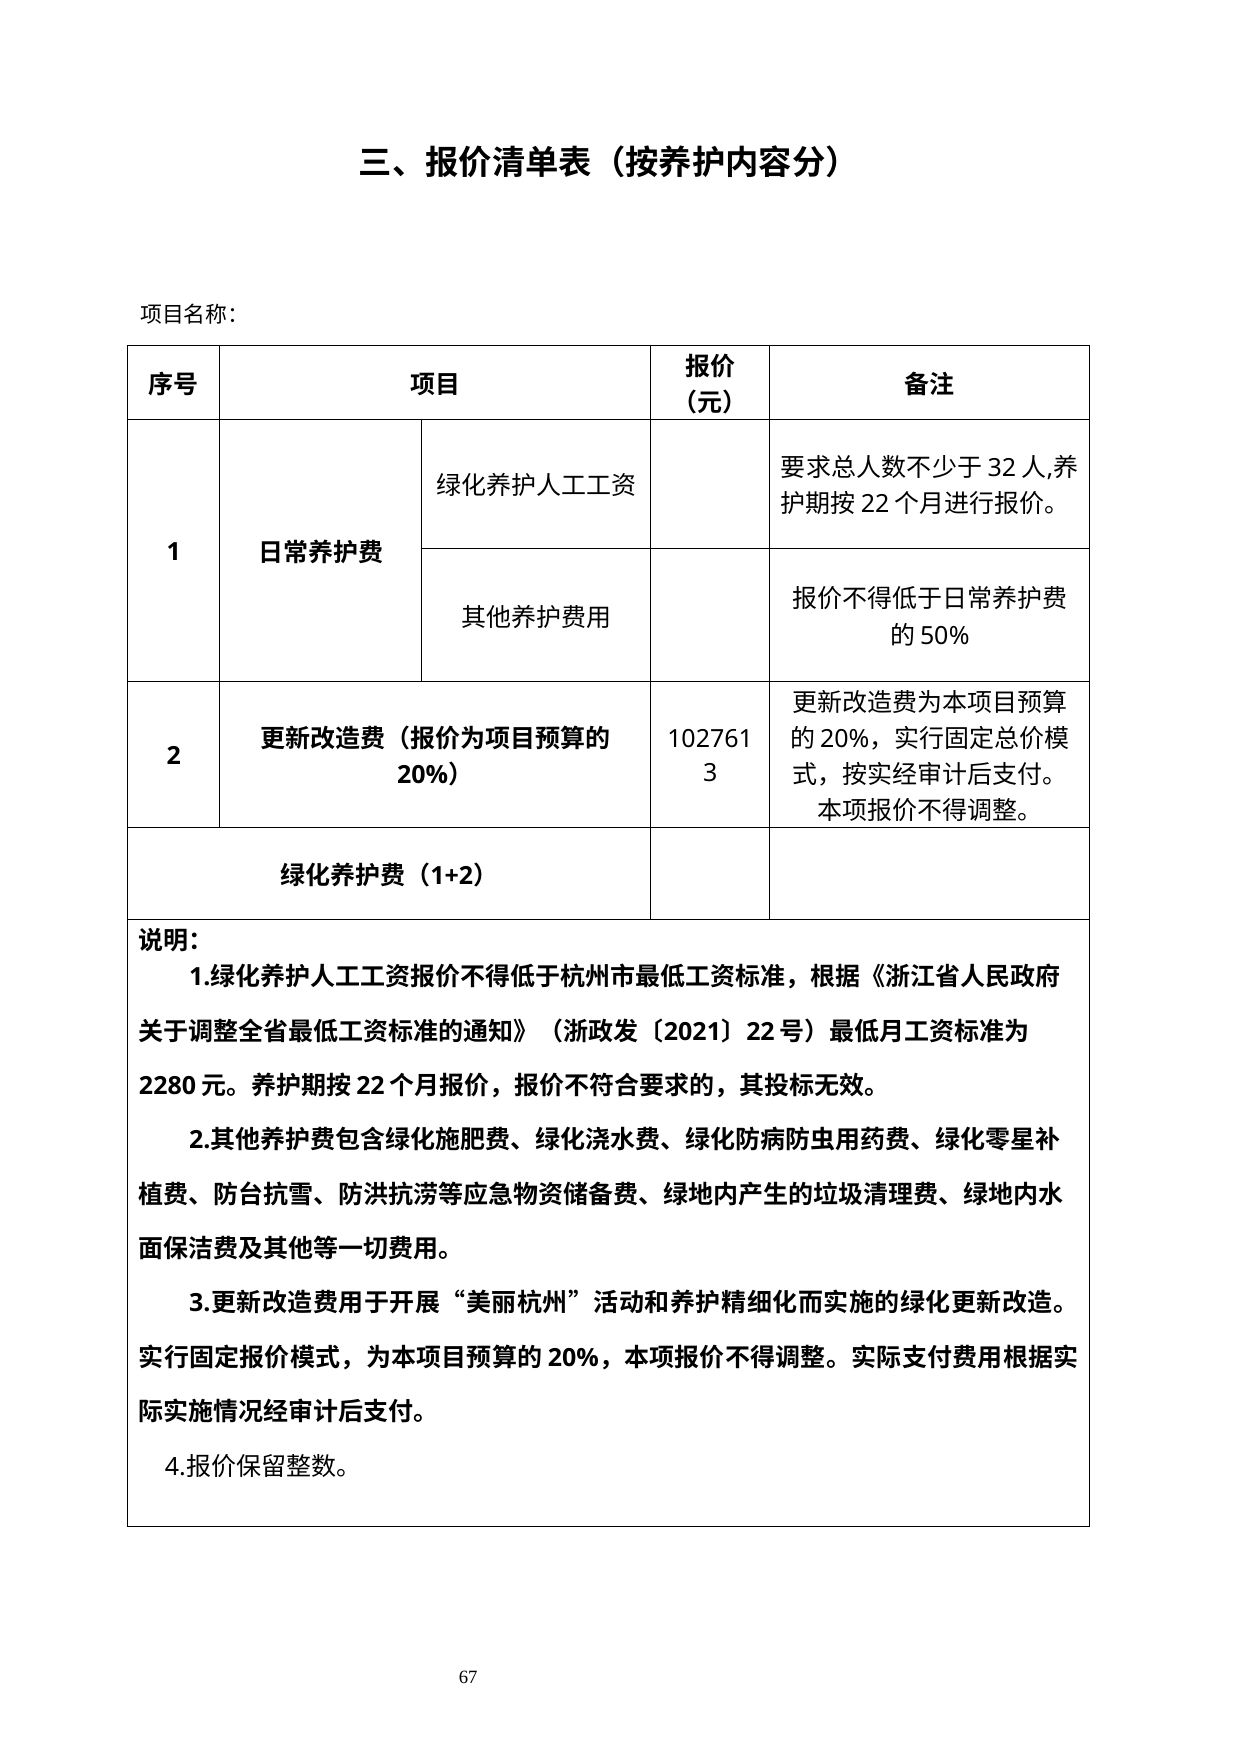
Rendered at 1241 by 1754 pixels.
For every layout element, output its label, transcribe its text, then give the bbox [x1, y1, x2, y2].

table_cell 更新改造费（报价为项目预算的20%） [220, 682, 650, 827]
list 三、报价清单表（按养护内容分） [140, 136, 1077, 184]
table_cell 1 [128, 420, 219, 681]
table_cell 日常养护费 [220, 420, 421, 681]
table_cell 1027613 [651, 682, 769, 827]
table_cell 说明： 绿化养护人工工资报价不得低于杭州市最低工资标准，根据《浙江省人民政府关于调整全省最低工资标准的通知》（浙政发〔2021〕22号）最低月工资标准为2280元。养护期按22个月报价，报价不符合要求的，其投标无效。 其他养护费包含绿化施肥费、绿化浇水费、绿化防病防虫用药费、绿化零星补植费、防台抗雪、防洪抗涝等应急物资储备费、绿地内产生的垃圾清理费、绿地内水面保洁费及其他等一切费用。 3.更新改造费用于开展“美丽杭州”活动和养护精细化而实施的绿化更新改造。实行固定报价模式，为本项目预算的20%，本项报价不得调整。实际支付费用根据实际实施情况经审计后支付。 4.报价保留整数。 [128, 920, 1089, 1526]
table_cell [770, 828, 1089, 919]
table_cell 其他养护费用 [422, 549, 650, 681]
text 项目名称： [140, 297, 1077, 329]
table_cell [651, 828, 769, 919]
table_header 项目 [220, 346, 650, 418]
table_cell 绿化养护人工工资 [422, 420, 650, 548]
table_cell 绿化养护费（1+2） [128, 828, 650, 919]
table_cell [651, 549, 769, 681]
table_header 报价（元） [651, 346, 769, 418]
table_header 备注 [770, 346, 1089, 418]
table_cell [651, 420, 769, 548]
table_header 序号 [128, 346, 219, 418]
table_cell 报价不得低于日常养护费的50% [770, 549, 1089, 681]
table_cell 2 [128, 682, 219, 827]
table_cell 要求总人数不少于32人,养护期按22个月进行报价。 [770, 420, 1089, 548]
table_cell 更新改造费为本项目预算的20%，实行固定总价模式，按实经审计后支付。本项报价不得调整。 [770, 682, 1089, 827]
